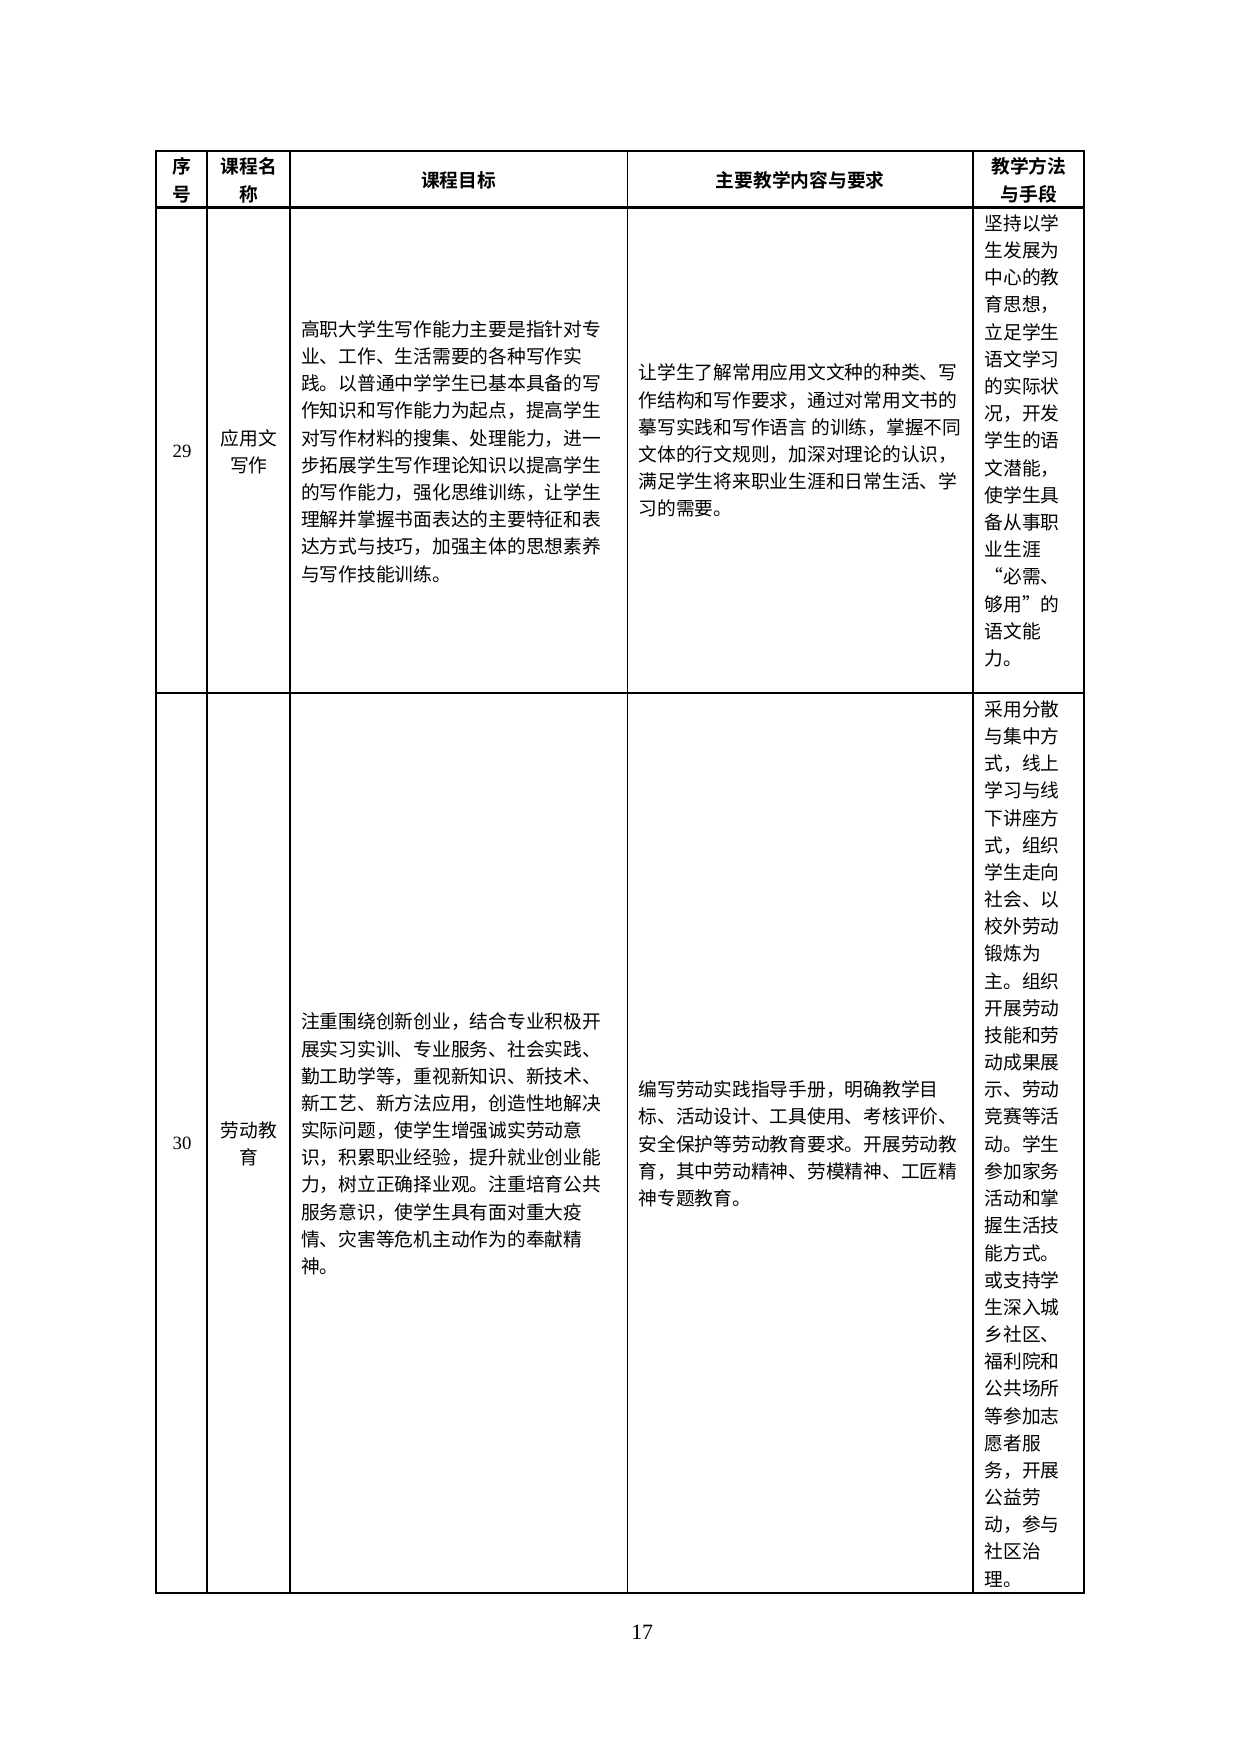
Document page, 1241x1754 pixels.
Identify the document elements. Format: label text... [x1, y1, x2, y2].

table_cell 采用分散与集中方式，线上学习与线下讲座方式，组织学生走向社会、以校外劳动锻炼为主。组织开展劳动技能和劳动成果展示、劳动竞赛等活动。学生参加家务活动和掌握生活技能方式。或支持学生深入城乡社区、福利院和公共场所等参加志愿者服务，开展公益劳动，参与社区治理。 [974, 694, 1083, 1592]
table_cell 劳动教育 [208, 694, 289, 1592]
table_header 课程名称 [208, 152, 289, 206]
table_cell 高职大学生写作能力主要是指针对专业、工作、生活需要的各种写作实践。以普通中学学生已基本具备的写作知识和写作能力为起点，提高学生对写作材料的搜集、处理能力，进一步拓展学生写作理论知识以提高学生的写作能力，强化思维训练，让学生理解并掌握书面表达的主要特征和表达方式与技巧，加强主体的思想素养与写作技能训练。 [291, 209, 627, 692]
table_cell 让学生了解常用应用文文种的种类、写作结构和写作要求，通过对常用文书的摹写实践和写作语言 的训练，掌握不同文体的行文规则，加深对理论的认识，满足学生将来职业生涯和日常生活、学习的需要。 [628, 209, 972, 692]
table_cell 30 [157, 694, 206, 1592]
table_cell 坚持以学生发展为中心的教育思想，立足学生语文学习的实际状况，开发学生的语文潜能，使学生具备从事职业生涯“必需、够用”的语文能力。 [974, 209, 1083, 692]
table_cell 注重围绕创新创业，结合专业积极开展实习实训、专业服务、社会实践、勤工助学等，重视新知识、新技术、新工艺、新方法应用，创造性地解决实际问题，使学生增强诚实劳动意识，积累职业经验，提升就业创业能力，树立正确择业观。注重培育公共服务意识，使学生具有面对重大疫情、灾害等危机主动作为的奉献精神。 [291, 694, 627, 1592]
table_header 教学方法与手段 [974, 152, 1083, 206]
table_header 课程目标 [291, 152, 627, 206]
table_header 序号 [157, 152, 206, 206]
table_cell 29 [157, 209, 206, 692]
table_cell 编写劳动实践指导手册，明确教学目标、活动设计、工具使用、考核评价、安全保护等劳动教育要求。开展劳动教育，其中劳动精神、劳模精神、工匠精神专题教育。 [628, 694, 972, 1592]
table_header 主要教学内容与要求 [628, 152, 972, 206]
table_cell 应用文写作 [208, 209, 289, 692]
